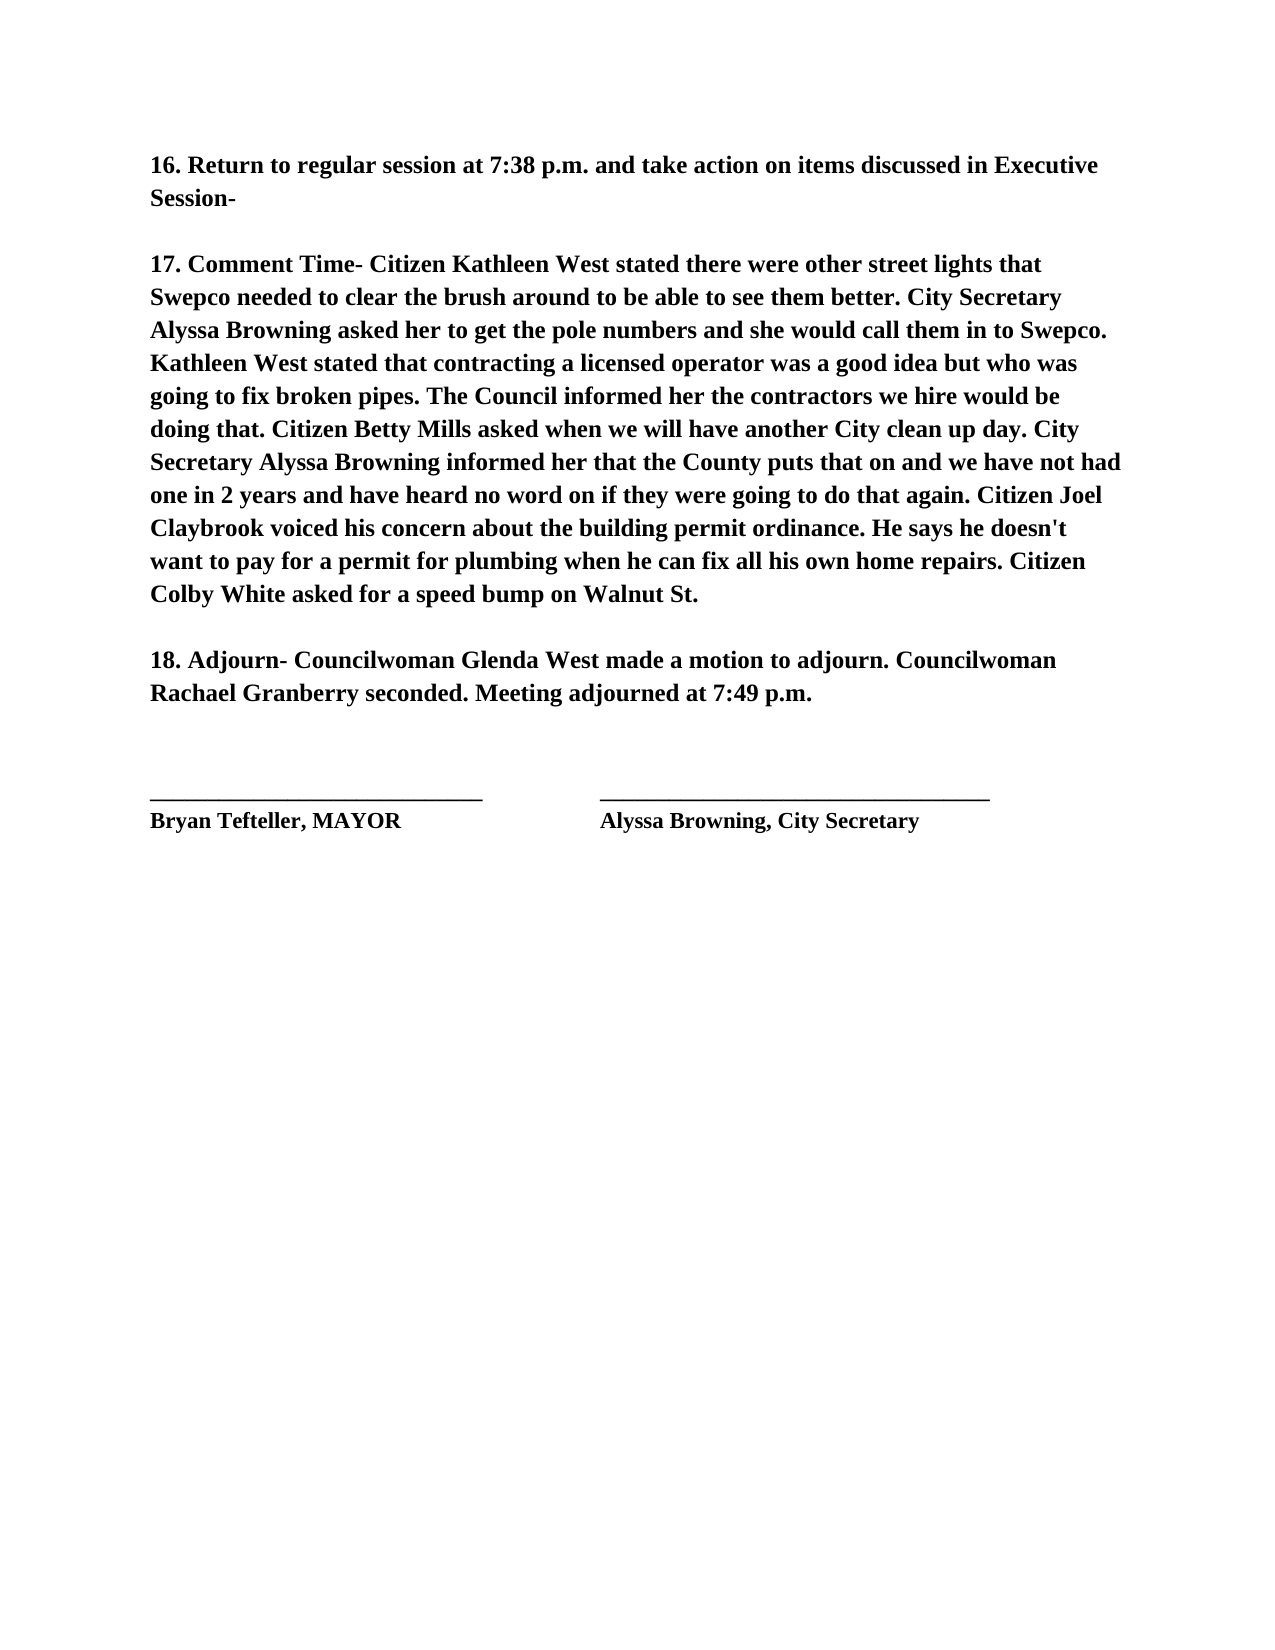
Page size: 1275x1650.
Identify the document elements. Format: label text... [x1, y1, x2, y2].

text 17. Comment Time- Citizen Kathleen West stated there were other street lights that Swepco needed to clear the brush around to be able to see them better. City Secretary Alyssa Browning asked her to get the pole numbers and she would call them in to Swepco. Kathleen West stated that contracting a licensed operator was a good idea but who was going to fix broken pipes. The Council informed her the contractors we hire would be doing that. Citizen Betty Mills asked when we will have another City clean up day. City Secretary Alyssa Browning informed her that the County puts that on and we have not had one in 2 years and have heard no word on if they were going to do that again. Citizen Joel Claybrook voiced his concern about the building permit ordinance. He says he doesn't want to pay for a permit for plumbing when he can fix all his own home repairs. Citizen Colby White asked for a speed bump on Walnut St. [150, 249, 1125, 608]
text 16. Return to regular session at 7:38 p.m. and take action on items discussed in Executive Session- [150, 150, 1125, 212]
text Bryan Tefteller, MAYOR Alyssa Browning, City Secretary [150, 808, 1125, 834]
text _____________________________ __________________________________ [150, 777, 1125, 804]
text 18. Adjourn- Councilwoman Glenda West made a motion to adjourn. Councilwoman Rachael Granberry seconded. Meeting adjourned at 7:49 p.m. [150, 645, 1125, 707]
